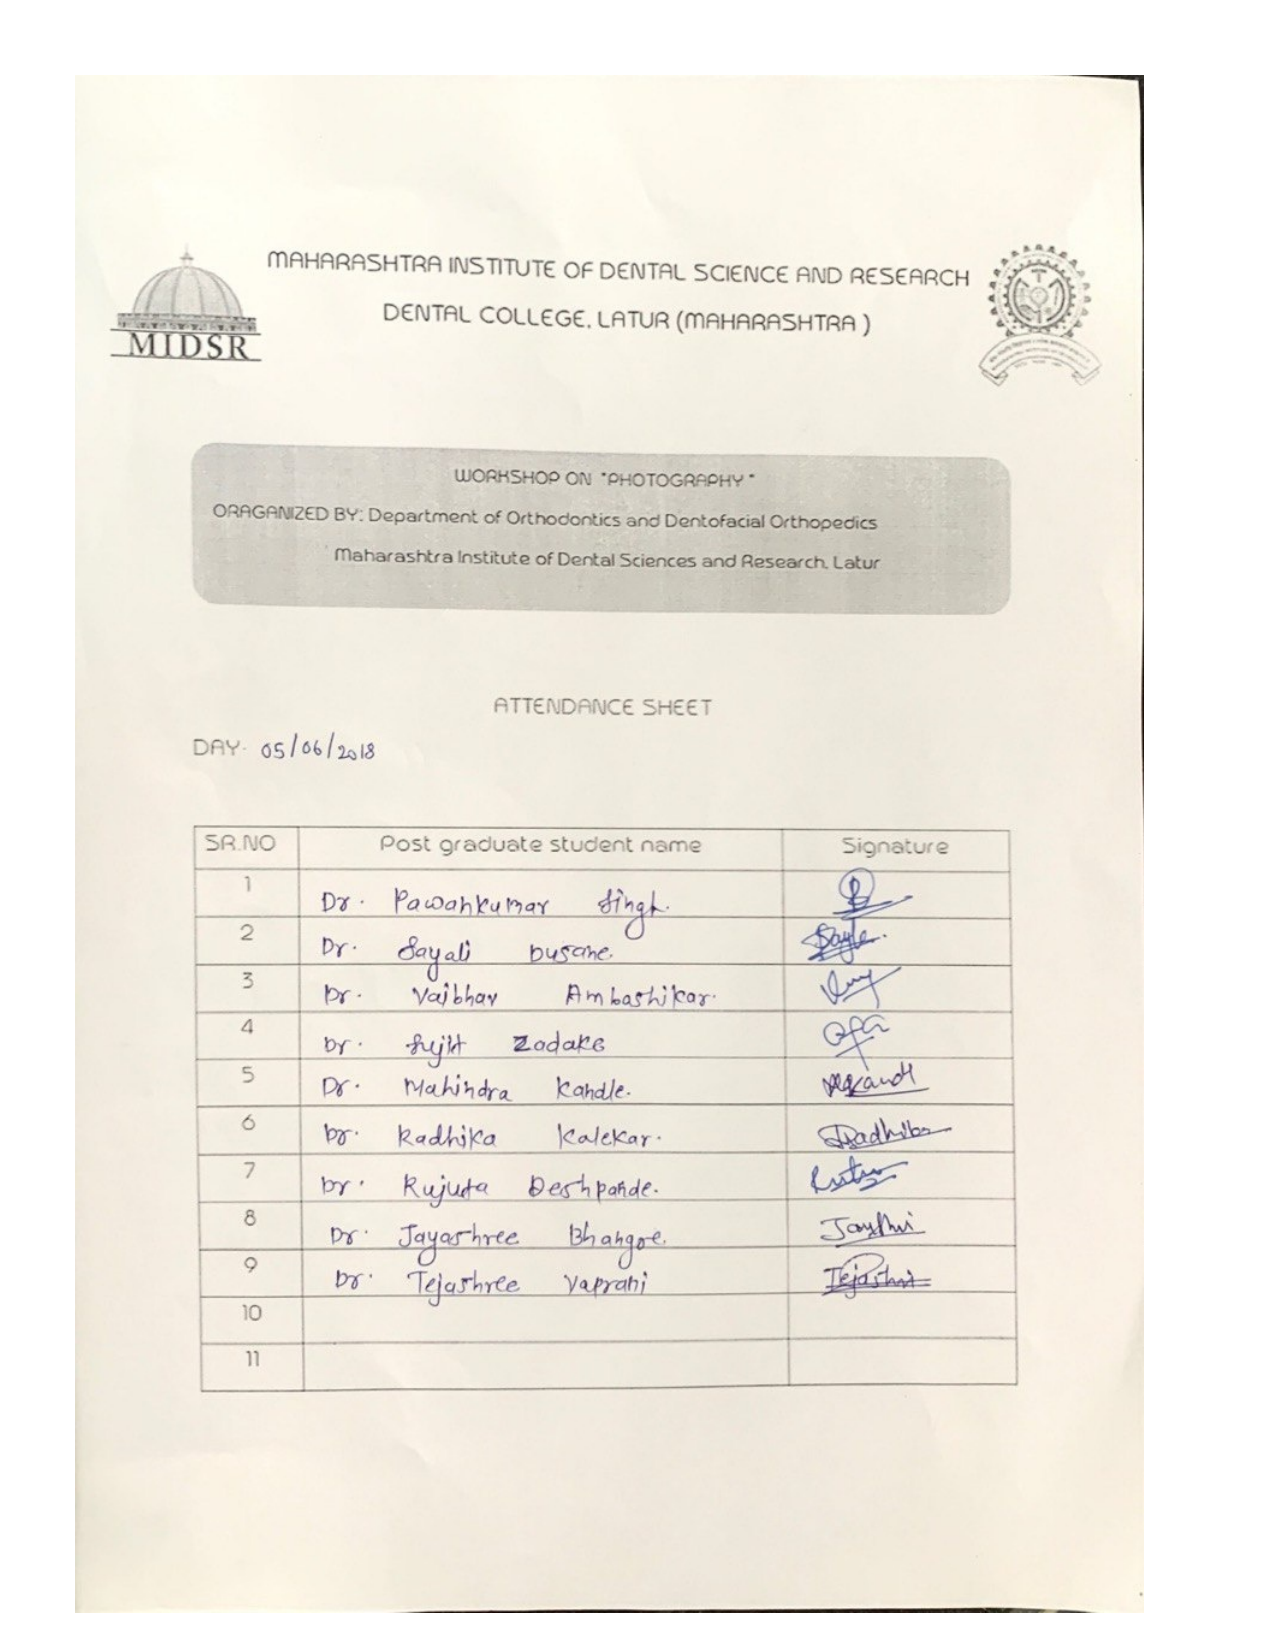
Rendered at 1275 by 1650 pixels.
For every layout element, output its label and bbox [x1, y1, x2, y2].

picture [75, 75, 1144, 1613]
